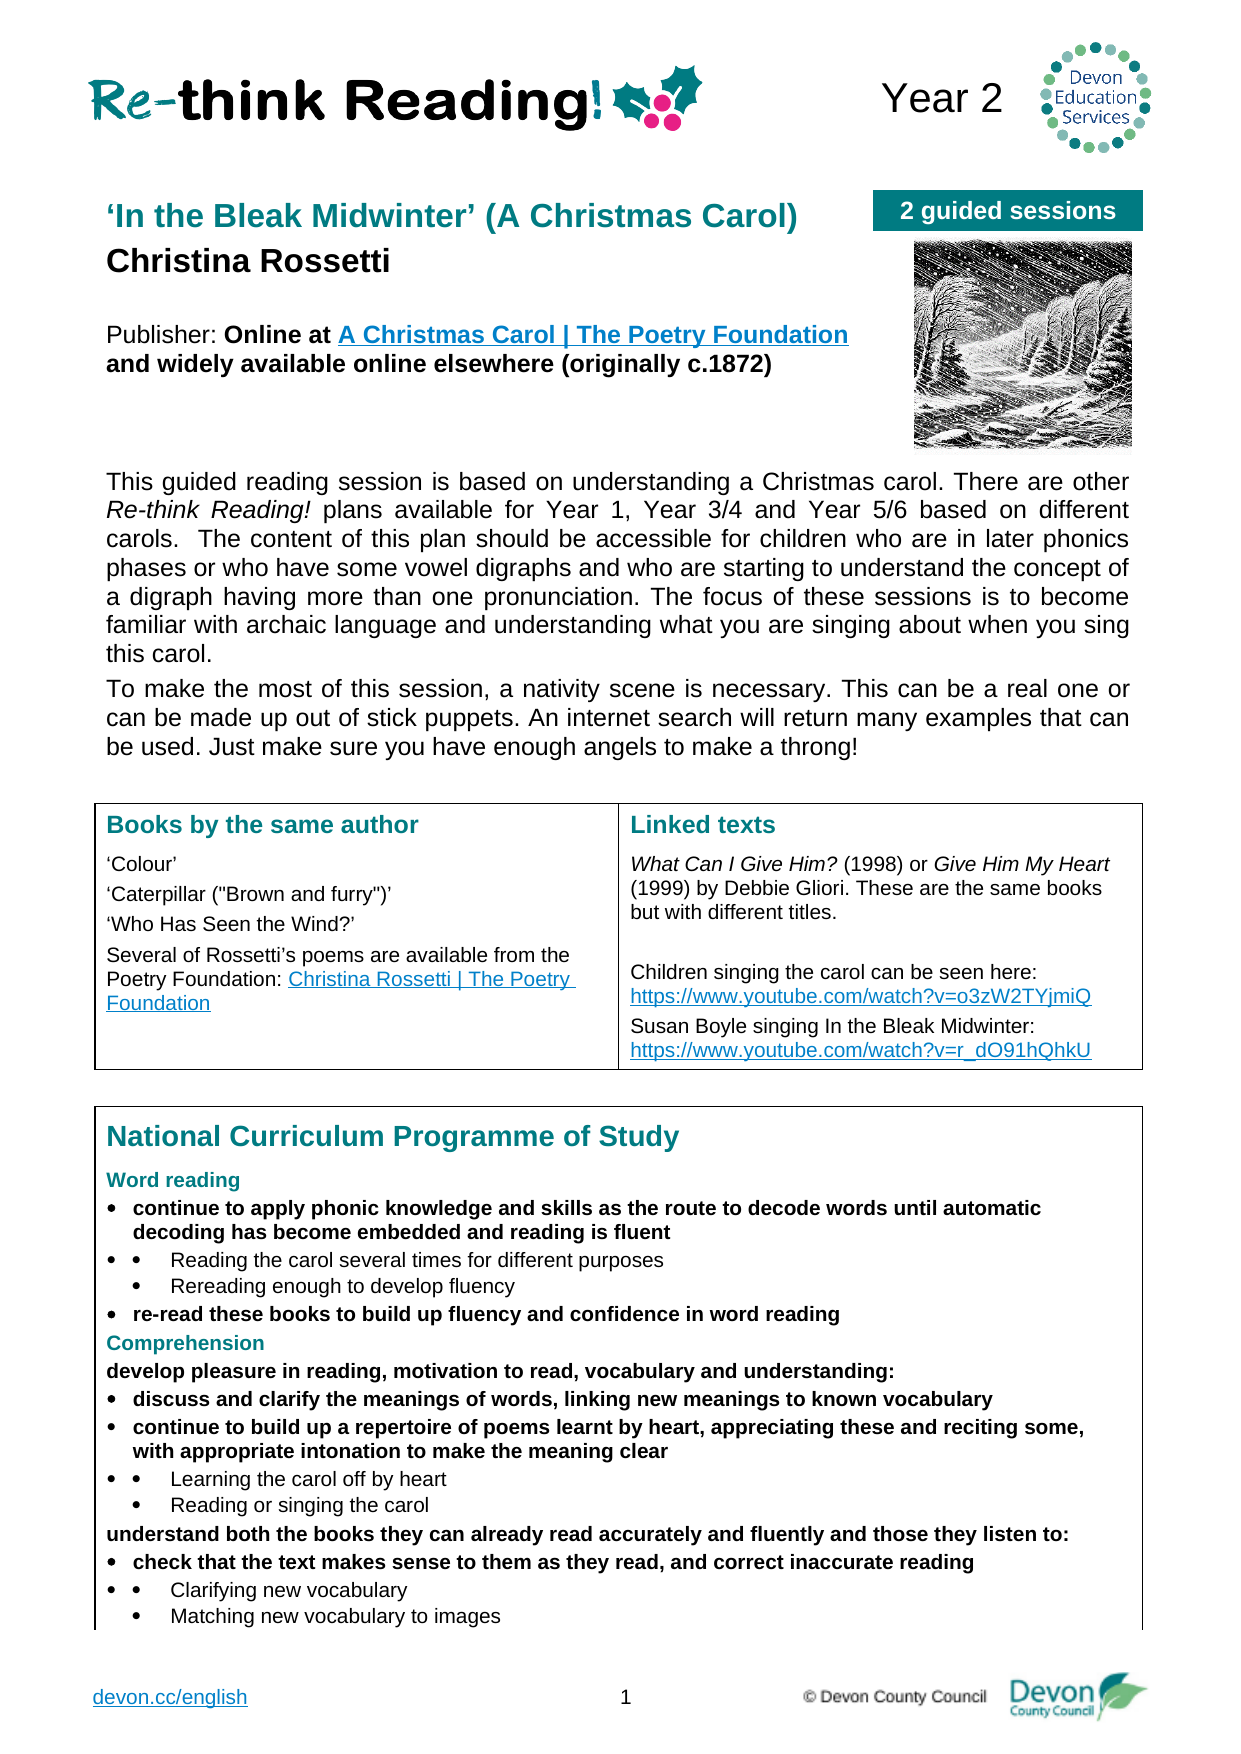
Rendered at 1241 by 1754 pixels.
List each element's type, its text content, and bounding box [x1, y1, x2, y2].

table_header Linked texts [619, 804, 1142, 846]
table_cell [873, 231, 1143, 461]
picture [88, 64, 602, 131]
table_header Books by the same author [96, 804, 618, 846]
table_cell develop pleasure in reading, motivation to read, vocabulary and understanding: [96, 1356, 1142, 1384]
table_cell Comprehension [96, 1328, 1142, 1356]
table_header National Curriculum Programme of Study [96, 1107, 1142, 1166]
table_cell understand both the books they can already read accurately and fluently and those they listen to: [96, 1519, 1142, 1547]
picture [1027, 29, 1164, 166]
table_header 2 guided sessions [873, 190, 1143, 231]
table_cell continue to apply phonic knowledge and skills as the route to decode words until automatic decoding has become embedded and reading is fluent [121, 1194, 1142, 1246]
table_cell ‘Colour’ ‘Caterpillar ("Brown and furry")’ ‘Who Has Seen the Wind?’ Several of Rossetti’s poems are available from the Poetry Foundation: Christina Rossetti | The Poetry Foundation [96, 846, 618, 1068]
table_cell What Can I Give Him? (1998) or Give Him My Heart (1999) by Debbie Gliori. These are the same books but with different titles. Children singing the carol can be seen here: https://www.youtube.com/watch?v=o3zW2TYjmiQ Susan Boyle singing In the Bleak Midwinter: https://www.youtube.com/watch?v=r_dO91hQhkU [619, 846, 1142, 1068]
table_cell [96, 1548, 121, 1576]
table_cell discuss and clarify the meanings of words, linking new meanings to known vocabulary [121, 1385, 1142, 1413]
table_cell [96, 1194, 121, 1246]
table_cell [96, 1465, 121, 1519]
table_cell [96, 1413, 121, 1465]
table_cell [96, 1300, 121, 1328]
table_cell check that the text makes sense to them as they read, and correct inaccurate reading [121, 1548, 1142, 1576]
picture [914, 237, 1132, 455]
table_cell [96, 1576, 121, 1630]
table_cell Reading the carol several times for different purposes Rereading enough to develop fluency [121, 1246, 1142, 1300]
picture [785, 1660, 1159, 1734]
table_cell [96, 1246, 121, 1300]
table_cell Word reading [96, 1166, 1142, 1194]
table_cell re-read these books to build up fluency and confidence in word reading [121, 1300, 1142, 1328]
picture [612, 65, 703, 131]
table_cell Clarifying new vocabulary Matching new vocabulary to images Zooming in and out [121, 1576, 1142, 1630]
table_cell Learning the carol off by heart Reading or singing the carol [121, 1465, 1142, 1519]
table_cell continue to build up a repertoire of poems learnt by heart, appreciating these and reciting some, with appropriate intonation to make the meaning clear [121, 1413, 1142, 1465]
table_cell [96, 1385, 121, 1413]
table_cell This guided reading session is based on understanding a Christmas carol. There are other Re-think Reading! plans available for Year 1, Year 3/4 and Year 5/6 based on different carols. The content of this plan should be accessible for children who are in later phonics phases or who have some vowel digraphs and who are starting to understand the concept of a digraph having more than one pronunciation. The focus of these sessions is to become familiar with archaic language and understanding what you are singing about when you sing this carol. To make the most of this session, a nativity scene is necessary. This can be a real one or can be made up out of stick puppets. An internet search will return many examples that can be used. Just make sure you have enough angels to make a throng! [95, 461, 1143, 767]
table_header ‘In the Bleak Midwinter’ (A Christmas Carol) Christina Rossetti Publisher: Online at A Christmas Carol | The Poetry Foundation and widely available online elsewhere (originally c.1872) [95, 190, 873, 461]
